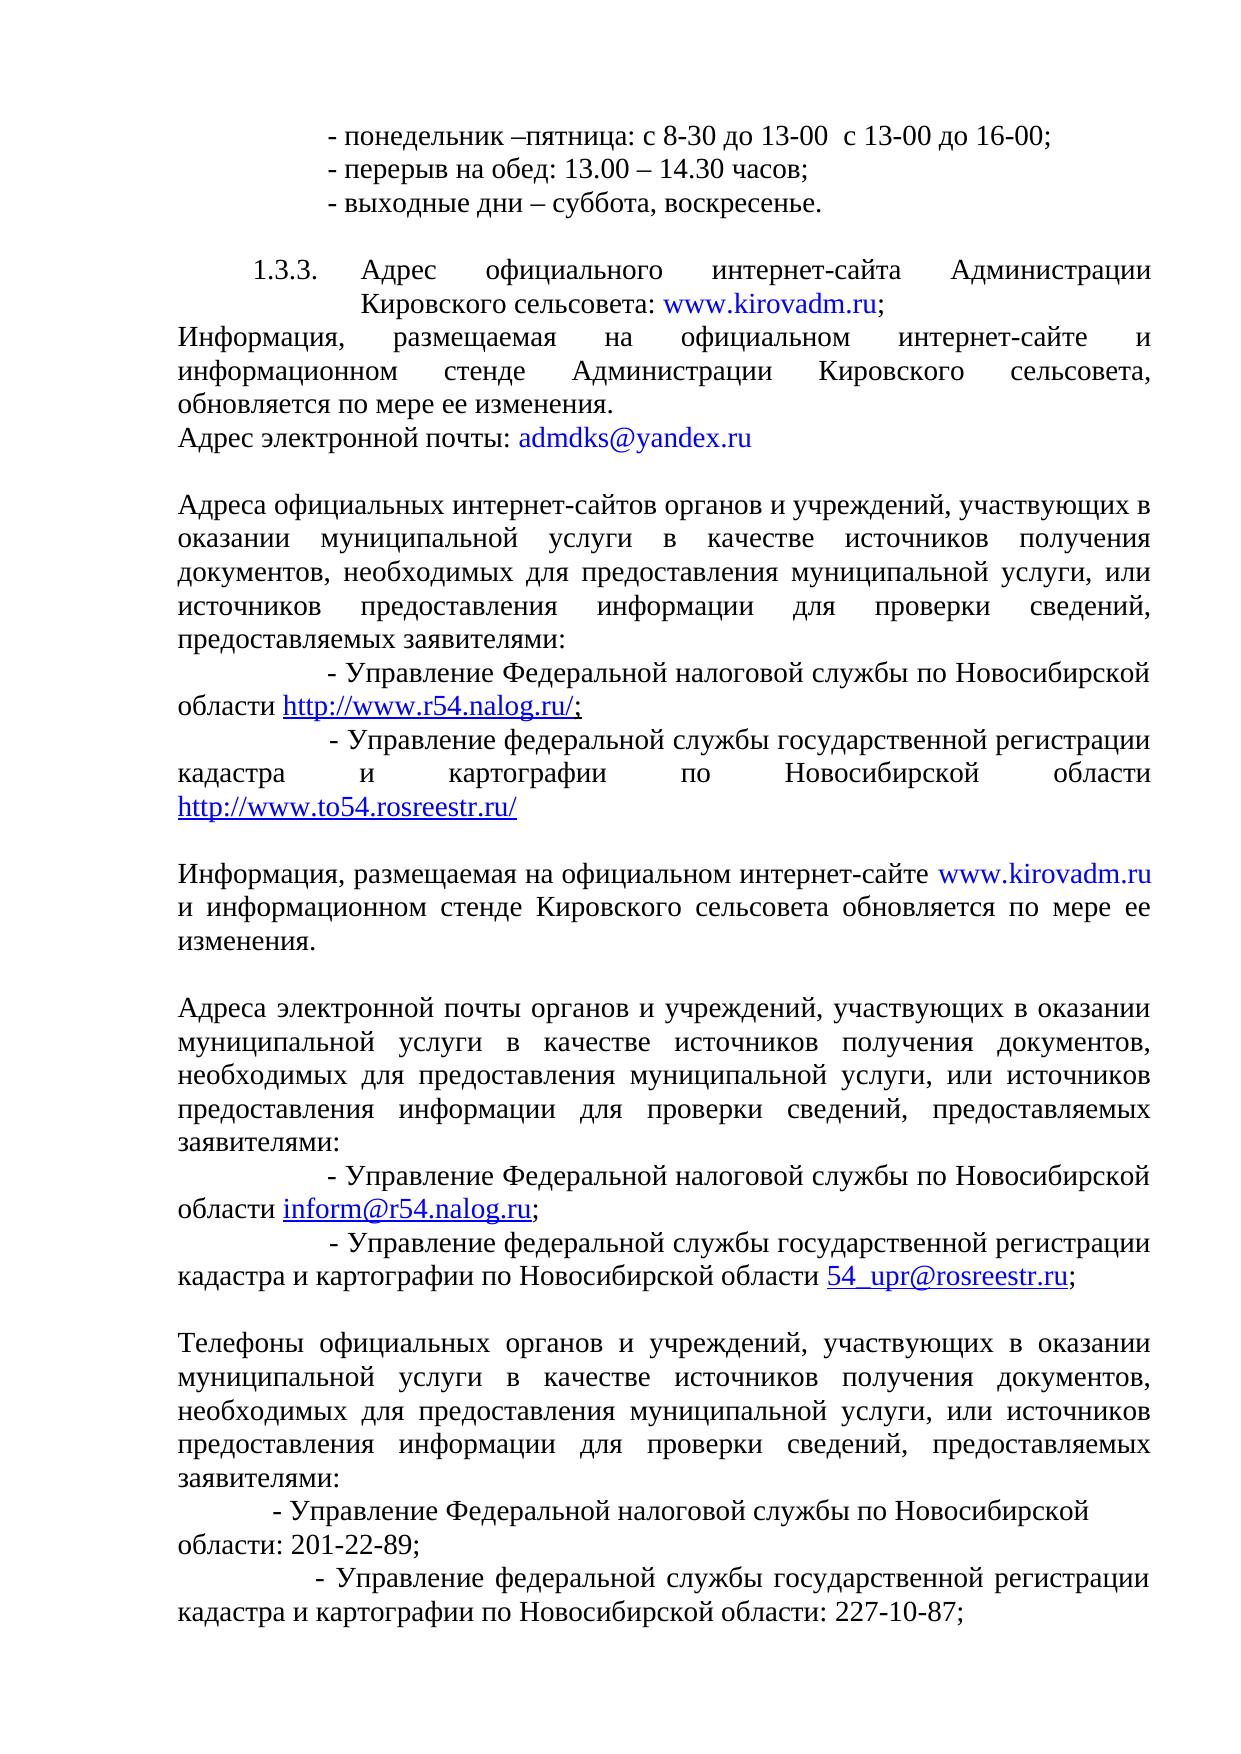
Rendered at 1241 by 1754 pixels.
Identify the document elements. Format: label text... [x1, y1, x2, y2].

text - выходные дни – суббота, воскресенье. [327, 185, 1152, 219]
text Адрес электронной почты: admdks@yandex.ru [177, 420, 1152, 453]
text Информация, размещаемая на официальном интернет-сайте и информационном стенде Администрации Кировского сельсовета, обновляется по мере ее изменения. [177, 319, 1152, 420]
list Адрес официального интернет-сайта Администрации Кировского сельсовета: www.kirovadm.ru; [252, 252, 1152, 319]
text Телефоны официальных органов и учреждений, участвующих в оказании муниципальной услуги в качестве источников получения документов, необходимых для предоставления муниципальной услуги, или источников предоставления информации для проверки сведений, предоставляемых заявителями: [177, 1326, 1152, 1493]
text - понедельник –пятница: с 8-30 до 13-00 с 13-00 до 16-00; [252, 118, 1152, 152]
text Адреса официальных интернет-сайтов органов и учреждений, участвующих в оказании муниципальной услуги в качестве источников получения документов, необходимых для предоставления муниципальной услуги, или источников предоставления информации для проверки сведений, предоставляемых заявителями: [177, 487, 1152, 655]
text Информация, размещаемая на официальном интернет-сайте www.kirovadm.ru и информационном стенде Кировского сельсовета обновляется по мере ее изменения. [177, 856, 1152, 957]
text - Управление Федеральной налоговой службы по Новосибирской области: 201-22-89; [177, 1493, 1152, 1560]
text - Управление Федеральной налоговой службы по Новосибирской области inform@r54.nalog.ru; [177, 1158, 1152, 1225]
text Адреса электронной почты органов и учреждений, участвующих в оказании муниципальной услуги в качестве источников получения документов, необходимых для предоставления муниципальной услуги, или источников предоставления информации для проверки сведений, предоставляемых заявителями: [177, 990, 1152, 1158]
text - Управление федеральной службы государственной регистрации кадастра и картографии по Новосибирской области 54_upr@rosreestr.ru; [177, 1225, 1152, 1292]
text - Управление Федеральной налоговой службы по Новосибирской области http://www.r54.nalog.ru/; [177, 655, 1152, 722]
text - Управление федеральной службы государственной регистрации кадастра и картографии по Новосибирской области http://www.to54.rosreestr.ru/ [177, 722, 1152, 822]
text - перерыв на обед: 13.00 – 14.30 часов; [327, 152, 1152, 185]
text - Управление федеральной службы государственной регистрации кадастра и картографии по Новосибирской области: 227-10-87; [177, 1560, 1152, 1627]
